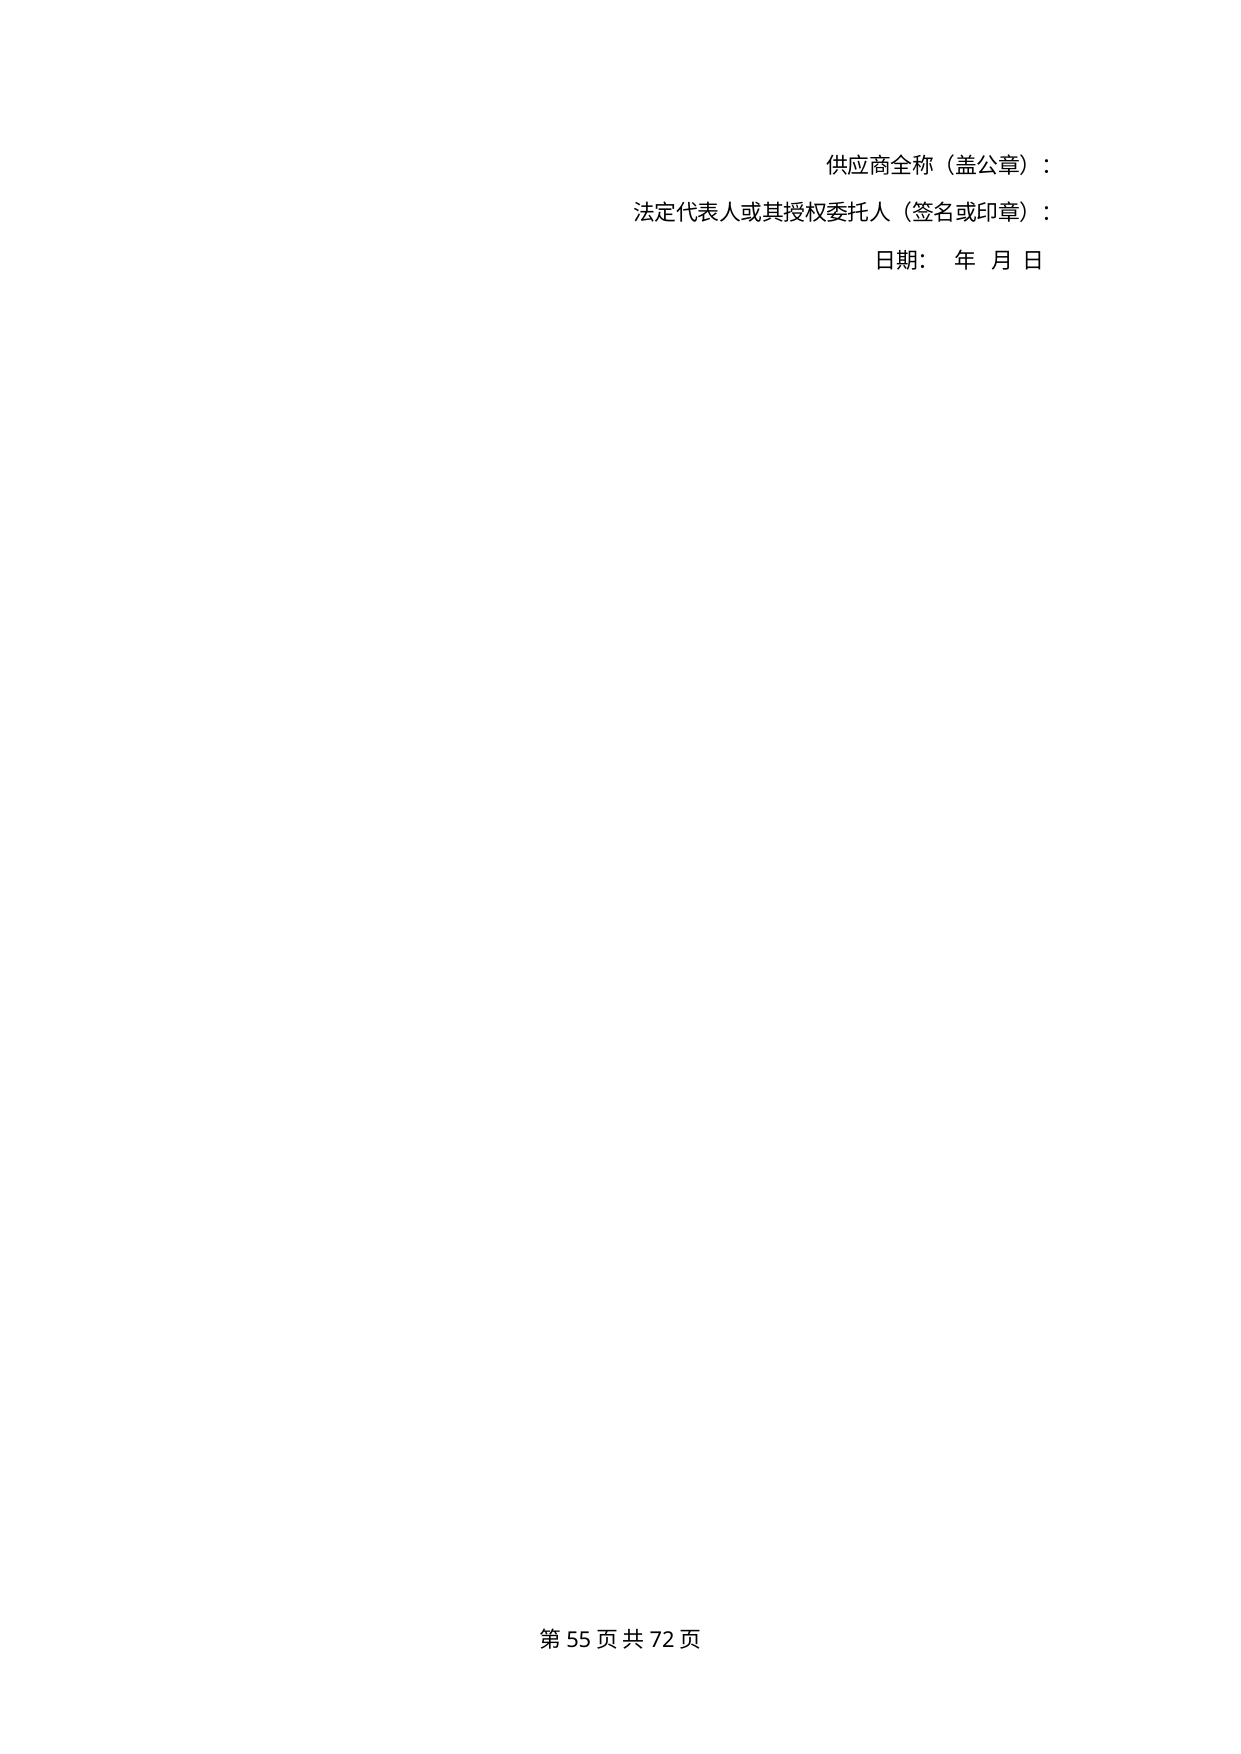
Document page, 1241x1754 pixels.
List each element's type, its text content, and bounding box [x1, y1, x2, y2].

text 日期： 年 月 日 [177, 243, 1044, 274]
text 法定代表人或其授权委托人（签名或印章）： [177, 195, 1063, 227]
text 供应商全称（盖公章）： [177, 148, 1063, 179]
